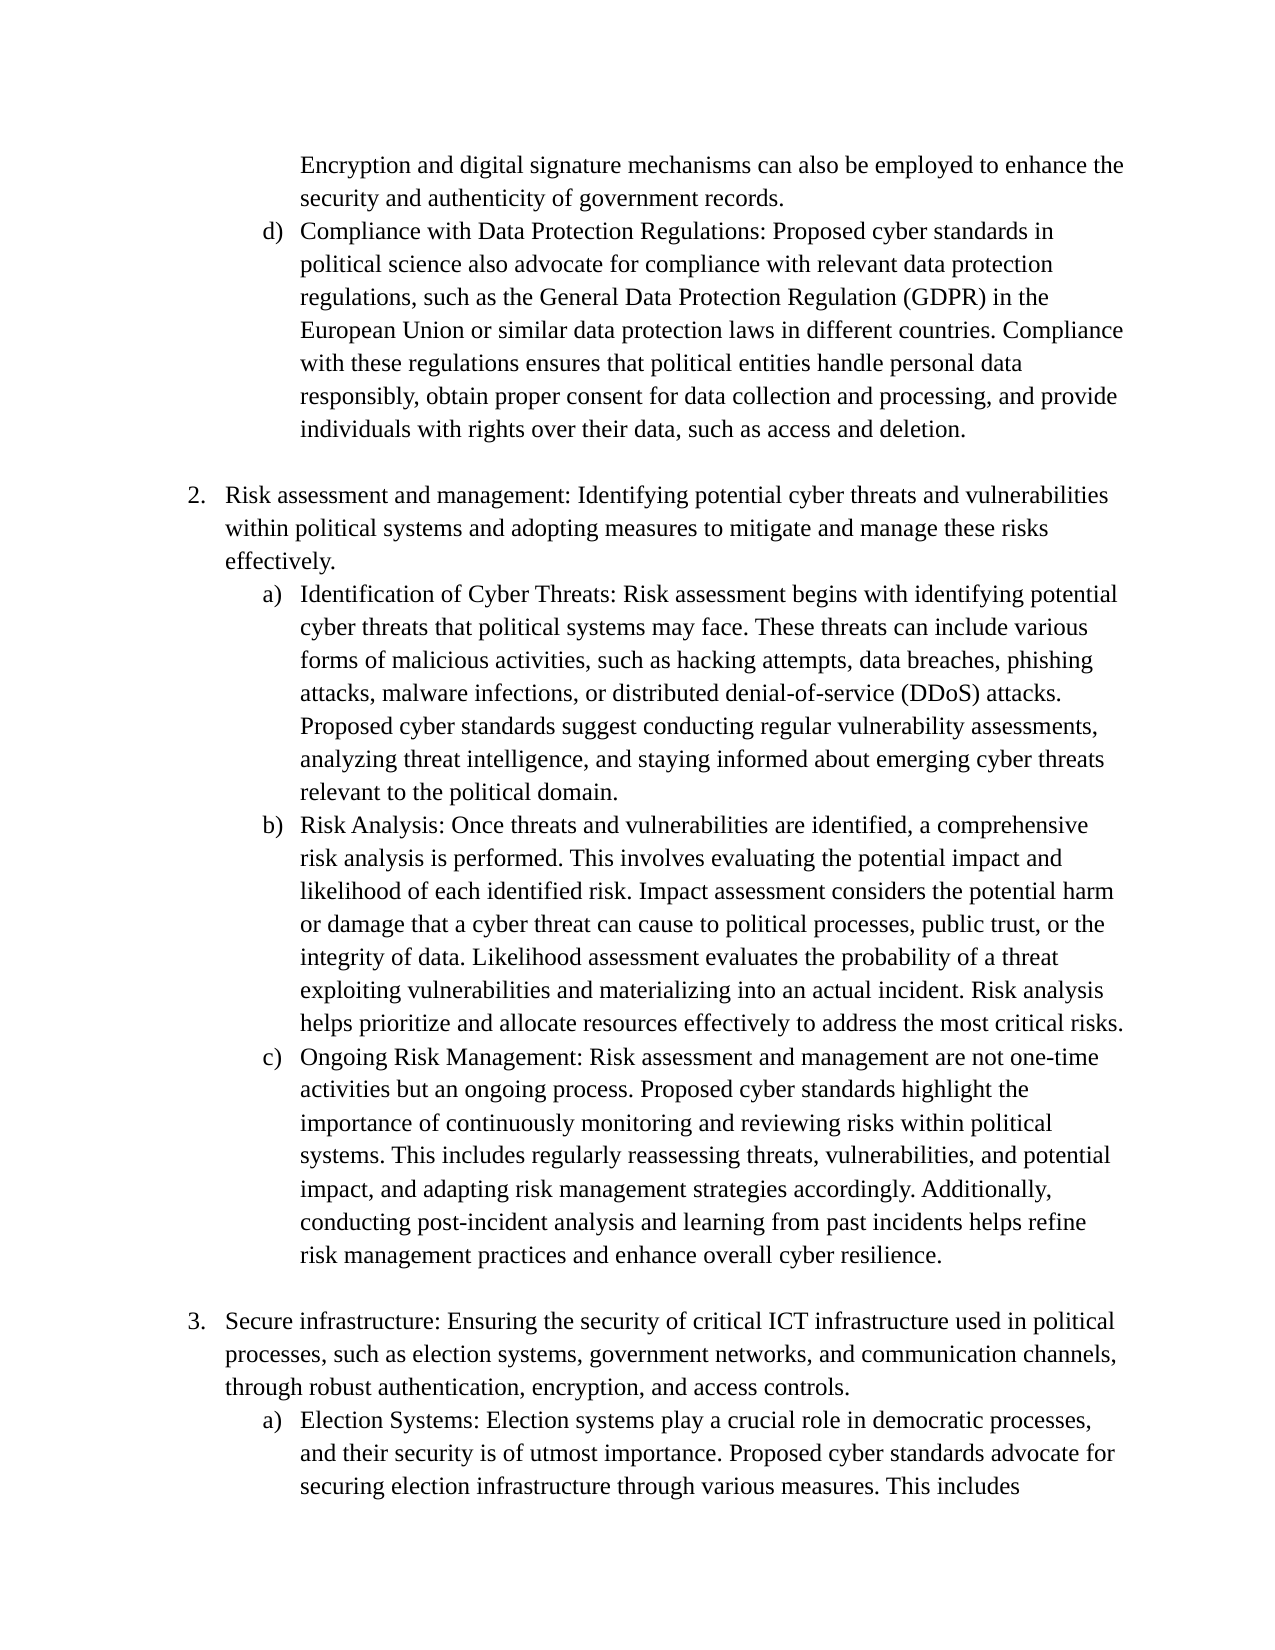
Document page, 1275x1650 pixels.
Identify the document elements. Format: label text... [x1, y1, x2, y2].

list Secure infrastructure: Ensuring the security of critical ICT infrastructure used in political processes, such as election systems, government networks, and communication channels, through robust authentication, encryption, and access controls. [187, 1306, 1125, 1401]
list Risk assessment and management: Identifying potential cyber threats and vulnerabilities within political systems and adopting measures to mitigate and manage these risks effectively. [187, 480, 1125, 575]
list Risk Analysis: Once threats and vulnerabilities are identified, a comprehensive risk analysis is performed. This involves evaluating the potential impact and likelihood of each identified risk. Impact assessment considers the potential harm or damage that a cyber threat can cause to political processes, public trust, or the integrity of data. Likelihood assessment evaluates the probability of a threat exploiting vulnerabilities and materializing into an actual incident. Risk analysis helps prioritize and allocate resources effectively to address the most critical risks. [262, 810, 1125, 1037]
list Identification of Cyber Threats: Risk assessment begins with identifying potential cyber threats that political systems may face. These threats can include various forms of malicious activities, such as hacking attempts, data breaches, phishing attacks, malware infections, or distributed denial-of-service (DDoS) attacks. Proposed cyber standards suggest conducting regular vulnerability assessments, analyzing threat intelligence, and staying informed about emerging cyber threats relevant to the political domain. [262, 579, 1125, 806]
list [262, 1405, 1125, 1499]
list Compliance with Data Protection Regulations: Proposed cyber standards in political science also advocate for compliance with relevant data protection regulations, such as the General Data Protection Regulation (GDPR) in the European Union or similar data protection laws in different countries. Compliance with these regulations ensures that political entities handle personal data responsibly, obtain proper consent for data collection and processing, and provide individuals with rights over their data, such as access and deletion. [262, 216, 1125, 443]
list Ongoing Risk Management: Risk assessment and management are not one-time activities but an ongoing process. Proposed cyber standards highlight the importance of continuously monitoring and reviewing risks within political systems. This includes regularly reassessing threats, vulnerabilities, and potential impact, and adapting risk management strategies accordingly. Additionally, conducting post-incident analysis and learning from past incidents helps refine risk management practices and enhance overall cyber resilience. [262, 1042, 1125, 1268]
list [262, 150, 1125, 212]
